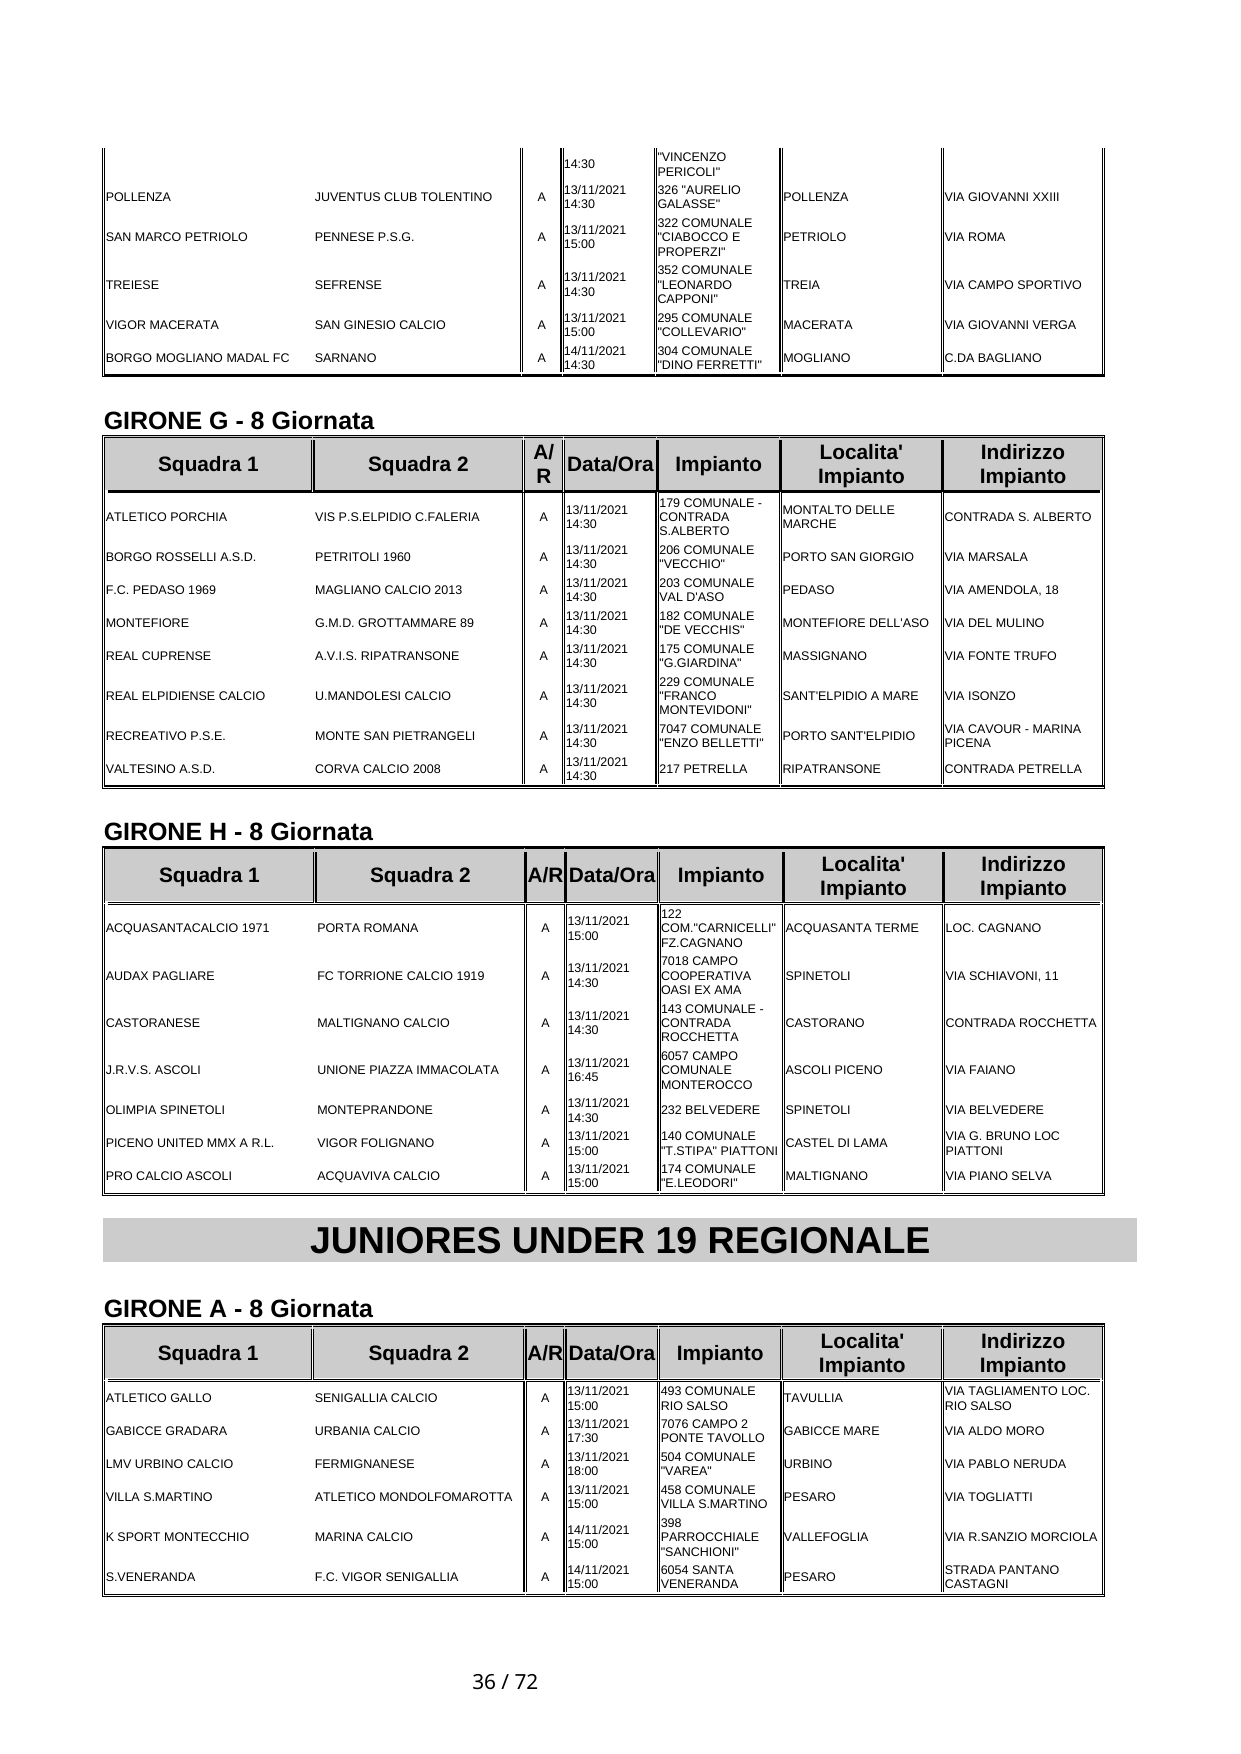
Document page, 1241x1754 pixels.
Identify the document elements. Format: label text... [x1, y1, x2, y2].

text GIRONE H - 8 Giornata [103, 817, 1137, 846]
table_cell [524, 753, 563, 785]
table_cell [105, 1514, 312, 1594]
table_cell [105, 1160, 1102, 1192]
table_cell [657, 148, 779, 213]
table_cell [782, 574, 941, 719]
text JUNIORES UNDER 19 REGIONALE [103, 1218, 1137, 1262]
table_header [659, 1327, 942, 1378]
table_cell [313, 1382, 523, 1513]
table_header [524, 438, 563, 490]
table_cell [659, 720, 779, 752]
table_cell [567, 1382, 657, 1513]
text GIRONE G - 8 Giornata [103, 406, 1137, 435]
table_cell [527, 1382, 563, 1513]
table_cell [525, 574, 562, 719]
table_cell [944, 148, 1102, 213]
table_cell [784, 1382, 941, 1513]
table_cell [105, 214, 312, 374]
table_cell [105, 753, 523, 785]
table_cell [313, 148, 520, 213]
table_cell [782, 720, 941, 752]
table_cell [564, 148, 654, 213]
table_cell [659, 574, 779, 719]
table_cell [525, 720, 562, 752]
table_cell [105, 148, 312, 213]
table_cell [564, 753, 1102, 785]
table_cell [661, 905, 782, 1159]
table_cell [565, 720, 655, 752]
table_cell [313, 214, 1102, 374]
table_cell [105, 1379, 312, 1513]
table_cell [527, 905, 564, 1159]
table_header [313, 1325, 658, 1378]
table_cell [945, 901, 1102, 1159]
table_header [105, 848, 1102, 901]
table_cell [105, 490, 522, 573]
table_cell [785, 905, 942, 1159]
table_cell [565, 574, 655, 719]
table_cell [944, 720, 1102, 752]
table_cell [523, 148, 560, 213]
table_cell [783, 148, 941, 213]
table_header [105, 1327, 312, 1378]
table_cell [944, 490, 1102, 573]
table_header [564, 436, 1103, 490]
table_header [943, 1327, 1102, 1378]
text GIRONE A - 8 Giornata [103, 1294, 1137, 1323]
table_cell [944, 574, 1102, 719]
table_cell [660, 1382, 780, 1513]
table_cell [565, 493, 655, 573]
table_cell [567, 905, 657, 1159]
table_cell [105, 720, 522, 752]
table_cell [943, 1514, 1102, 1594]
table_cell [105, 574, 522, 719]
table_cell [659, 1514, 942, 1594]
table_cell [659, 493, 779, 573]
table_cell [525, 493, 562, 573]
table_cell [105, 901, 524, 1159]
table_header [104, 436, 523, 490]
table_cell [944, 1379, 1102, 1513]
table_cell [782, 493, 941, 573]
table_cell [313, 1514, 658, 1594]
